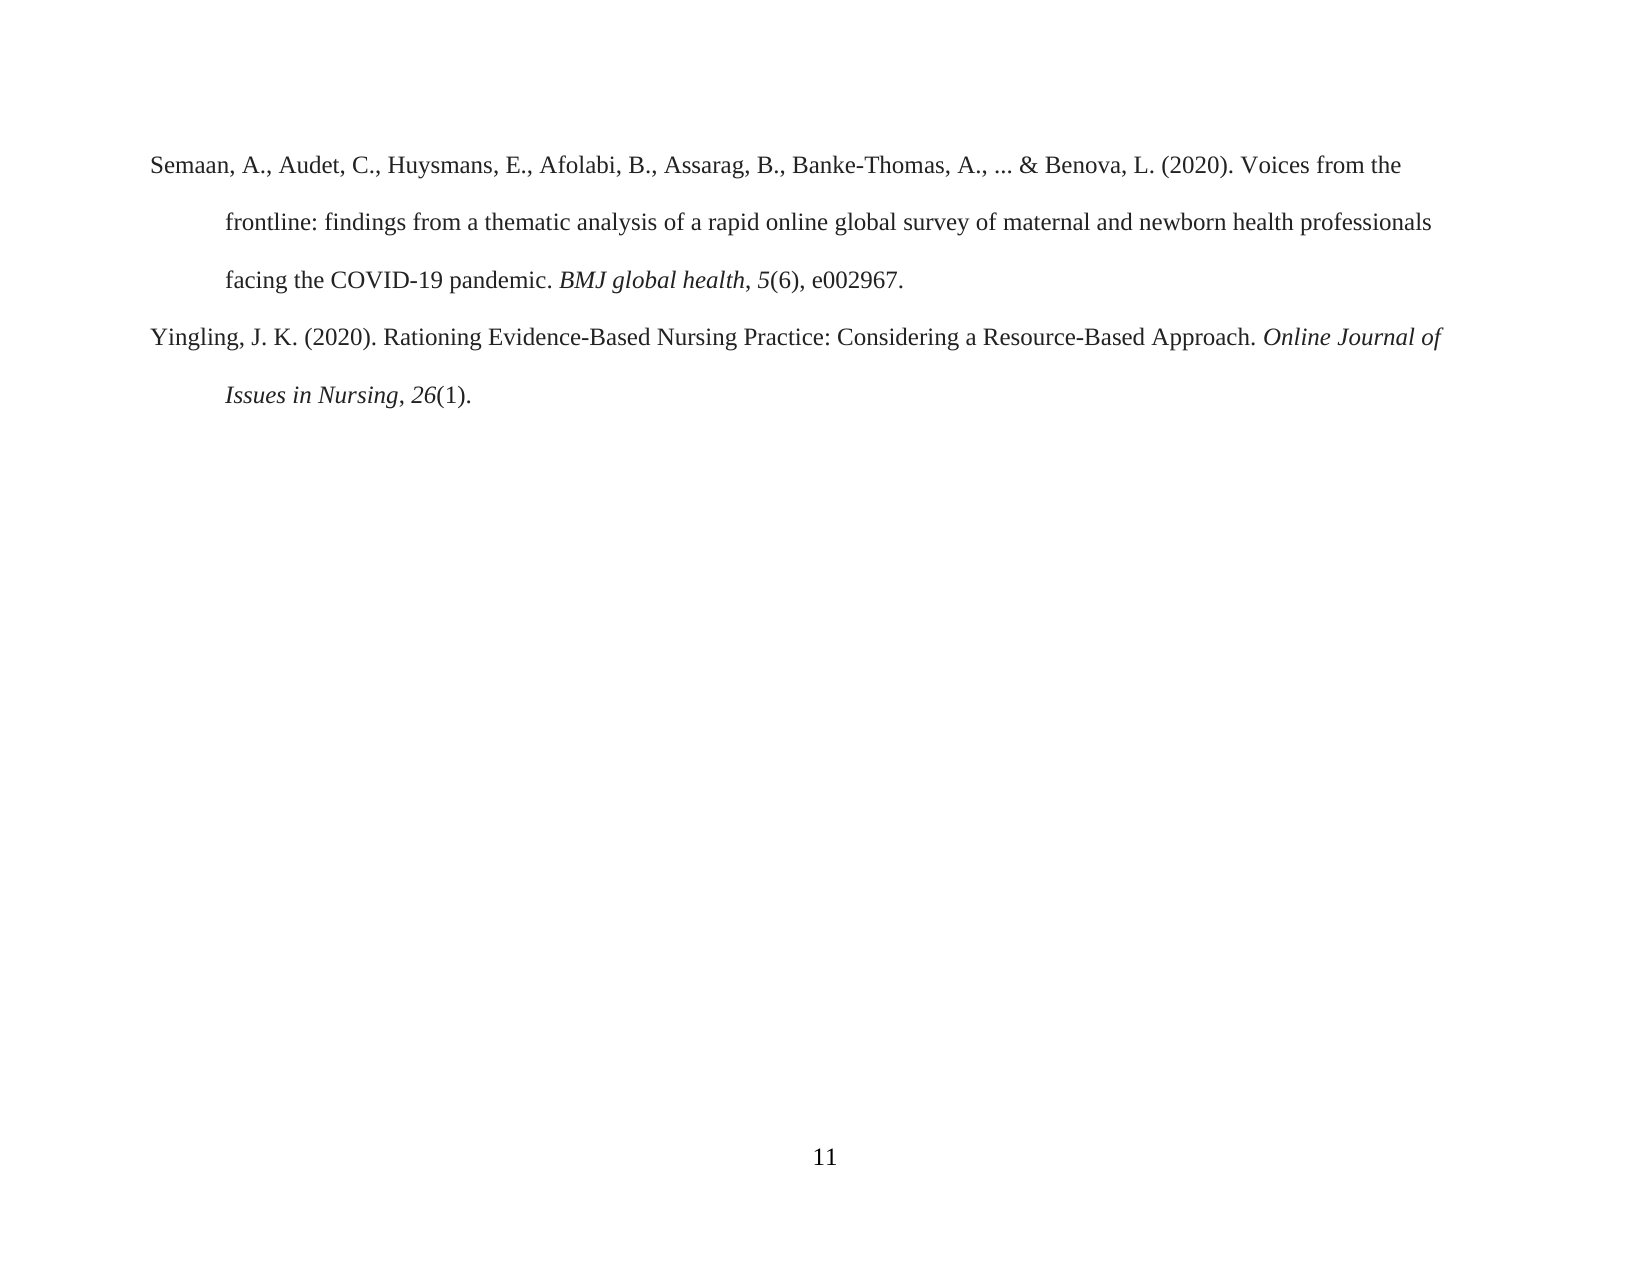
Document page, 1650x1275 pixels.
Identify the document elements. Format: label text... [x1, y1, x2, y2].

text Yingling, J. K. (2020). Rationing Evidence-Based Nursing Practice: Considering a Resource-Based Approach. Online Journal of Issues in Nursing, 26(1). [150, 322, 1500, 409]
text Semaan, A., Audet, C., Huysmans, E., Afolabi, B., Assarag, B., Banke-Thomas, A., ... & Benova, L. (2020). Voices from the frontline: findings from a thematic analysis of a rapid online global survey of maternal and newborn health professionals facing the COVID-19 pandemic. BMJ global health, 5(6), e002967. [150, 150, 1500, 294]
